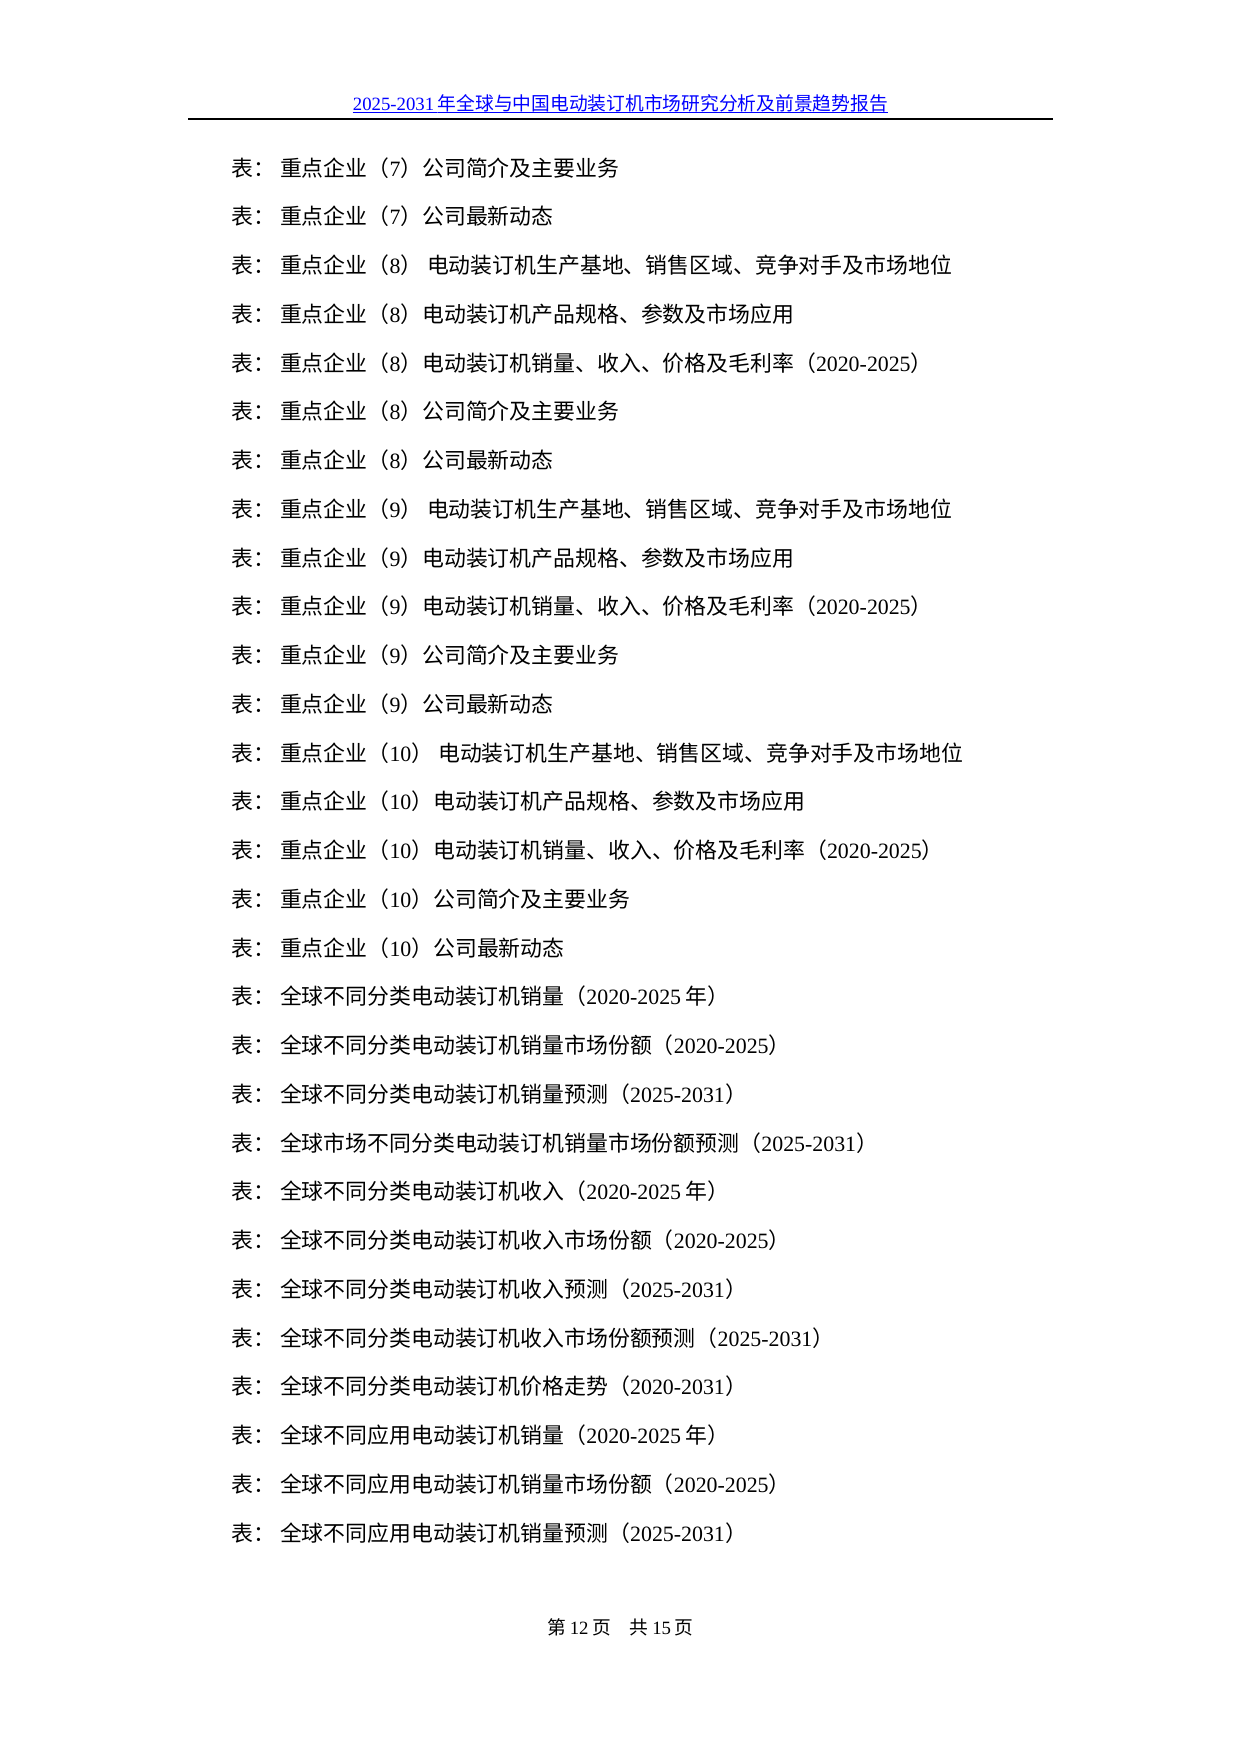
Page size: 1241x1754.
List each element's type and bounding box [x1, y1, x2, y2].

text [187, 150, 1053, 1548]
